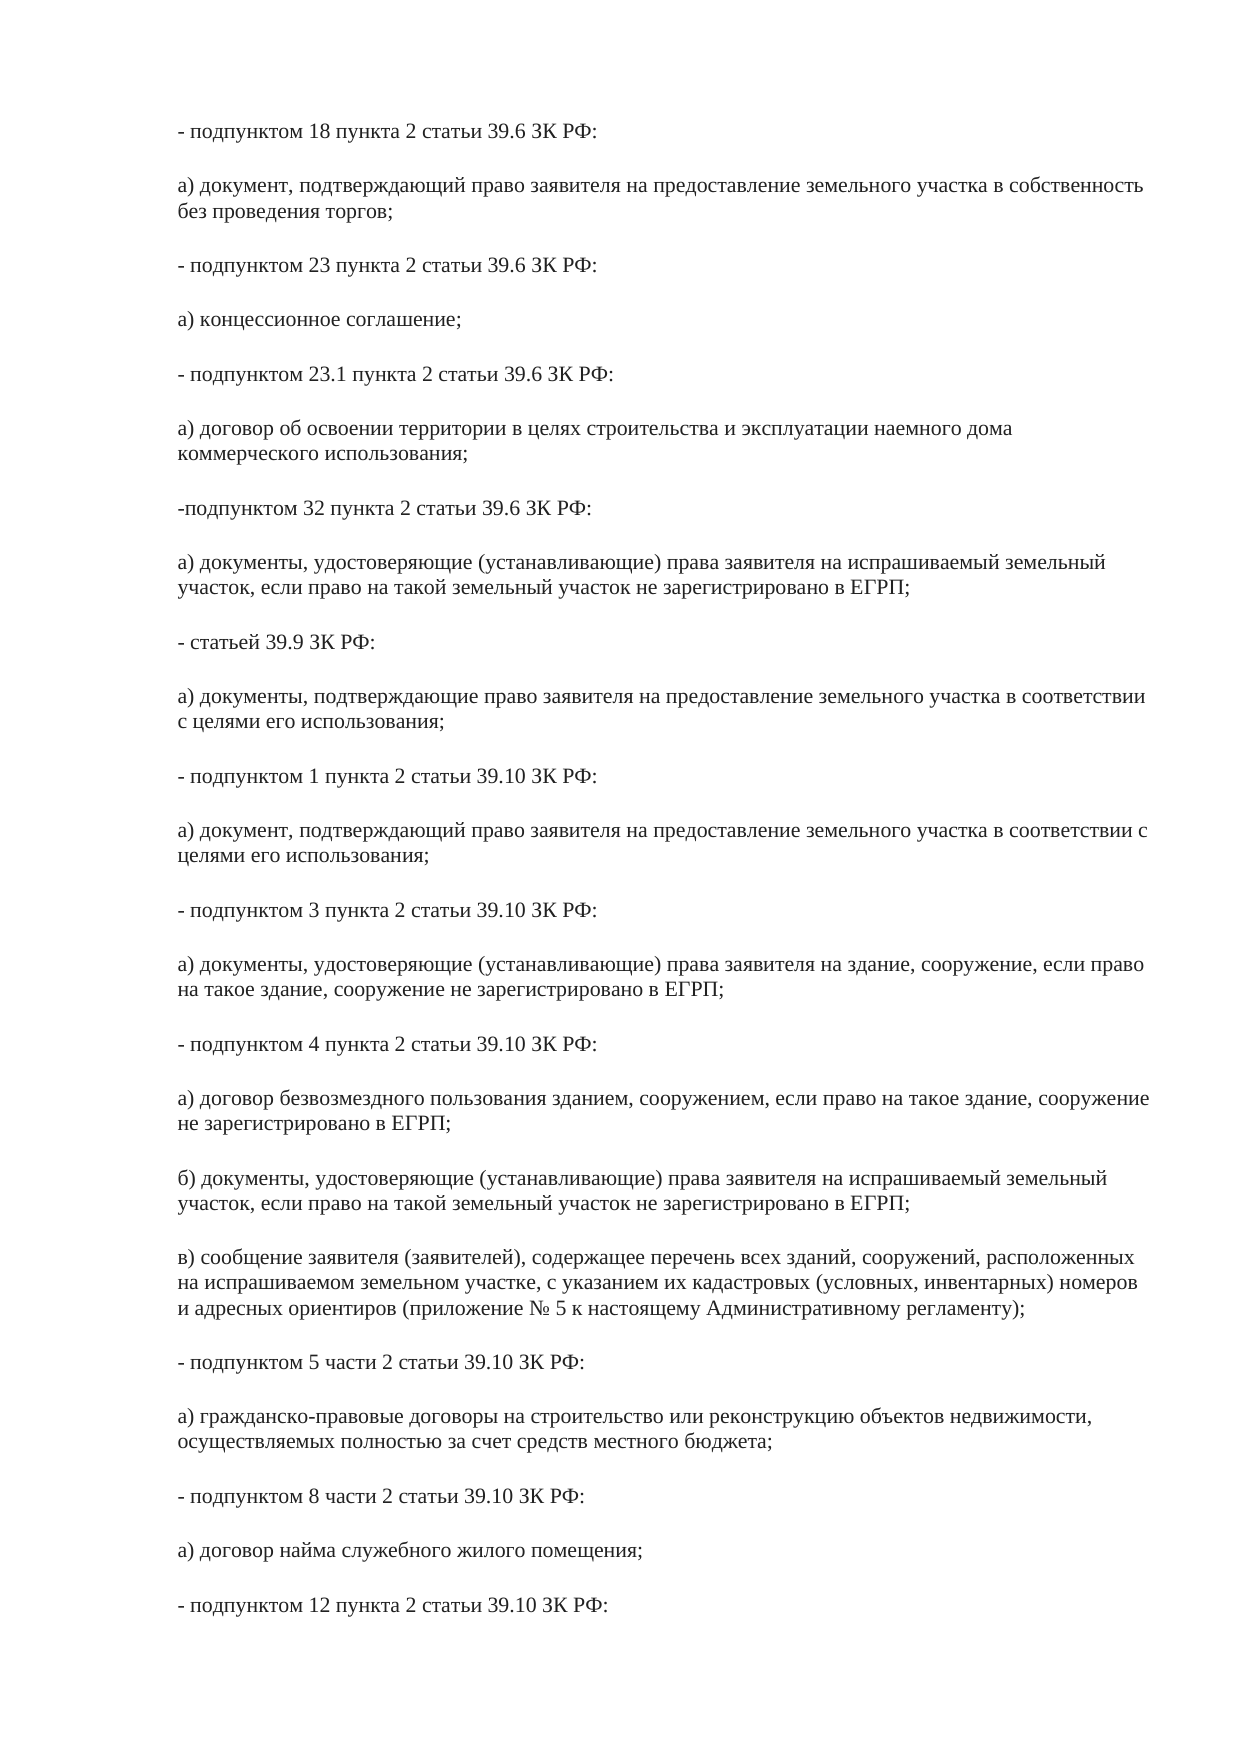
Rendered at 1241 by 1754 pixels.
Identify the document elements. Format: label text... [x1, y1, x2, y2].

text а) концессионное соглашение; [177, 306, 1152, 332]
text - подпунктом 23 пункта 2 статьи 39.6 ЗК РФ: [177, 252, 1152, 277]
text - подпунктом 23.1 пункта 2 статьи 39.6 ЗК РФ: [177, 361, 1152, 386]
text а) договор безвозмездного пользования зданием, сооружением, если право на такое здание, сооружение не зарегистрировано в ЕГРП; [177, 1085, 1152, 1135]
text а) договор об освоении территории в целях строительства и эксплуатации наемного дома коммерческого использования; [177, 415, 1152, 466]
text - подпунктом 12 пункта 2 статьи 39.10 ЗК РФ: [177, 1592, 1152, 1617]
text а) договор найма служебного жилого помещения; [177, 1537, 1152, 1562]
text а) гражданско-правовые договоры на строительство или реконструкцию объектов недвижимости, осуществляемых полностью за счет средств местного бюджета; [177, 1403, 1152, 1454]
text а) документ, подтверждающий право заявителя на предоставление земельного участка в собственность без проведения торгов; [177, 172, 1152, 223]
text б) документы, удостоверяющие (устанавливающие) права заявителя на испрашиваемый земельный участок, если право на такой земельный участок не зарегистрировано в ЕГРП; [177, 1164, 1152, 1215]
text -подпунктом 32 пункта 2 статьи 39.6 ЗК РФ: [177, 495, 1152, 520]
text - подпунктом 8 части 2 статьи 39.10 ЗК РФ: [177, 1483, 1152, 1508]
text - подпунктом 18 пункта 2 статьи 39.6 ЗК РФ: [177, 118, 1152, 143]
text - подпунктом 1 пункта 2 статьи 39.10 ЗК РФ: [177, 763, 1152, 788]
text - статьей 39.9 ЗК РФ: [177, 629, 1152, 654]
text а) документ, подтверждающий право заявителя на предоставление земельного участка в соответствии с целями его использования; [177, 817, 1152, 867]
text - подпунктом 3 пункта 2 статьи 39.10 ЗК РФ: [177, 897, 1152, 922]
text а) документы, удостоверяющие (устанавливающие) права заявителя на здание, сооружение, если право на такое здание, сооружение не зарегистрировано в ЕГРП; [177, 951, 1152, 1001]
text а) документы, подтверждающие право заявителя на предоставление земельного участка в соответствии с целями его использования; [177, 683, 1152, 733]
text - подпунктом 4 пункта 2 статьи 39.10 ЗК РФ: [177, 1031, 1152, 1056]
text а) документы, удостоверяющие (устанавливающие) права заявителя на испрашиваемый земельный участок, если право на такой земельный участок не зарегистрировано в ЕГРП; [177, 549, 1152, 599]
text в) сообщение заявителя (заявителей), содержащее перечень всех зданий, сооружений, расположенных на испрашиваемом земельном участке, с указанием их кадастровых (условных, инвентарных) номеров и адресных ориентиров (приложение № 5 к настоящему Административному регламенту); [177, 1244, 1152, 1320]
text - подпунктом 5 части 2 статьи 39.10 ЗК РФ: [177, 1349, 1152, 1374]
